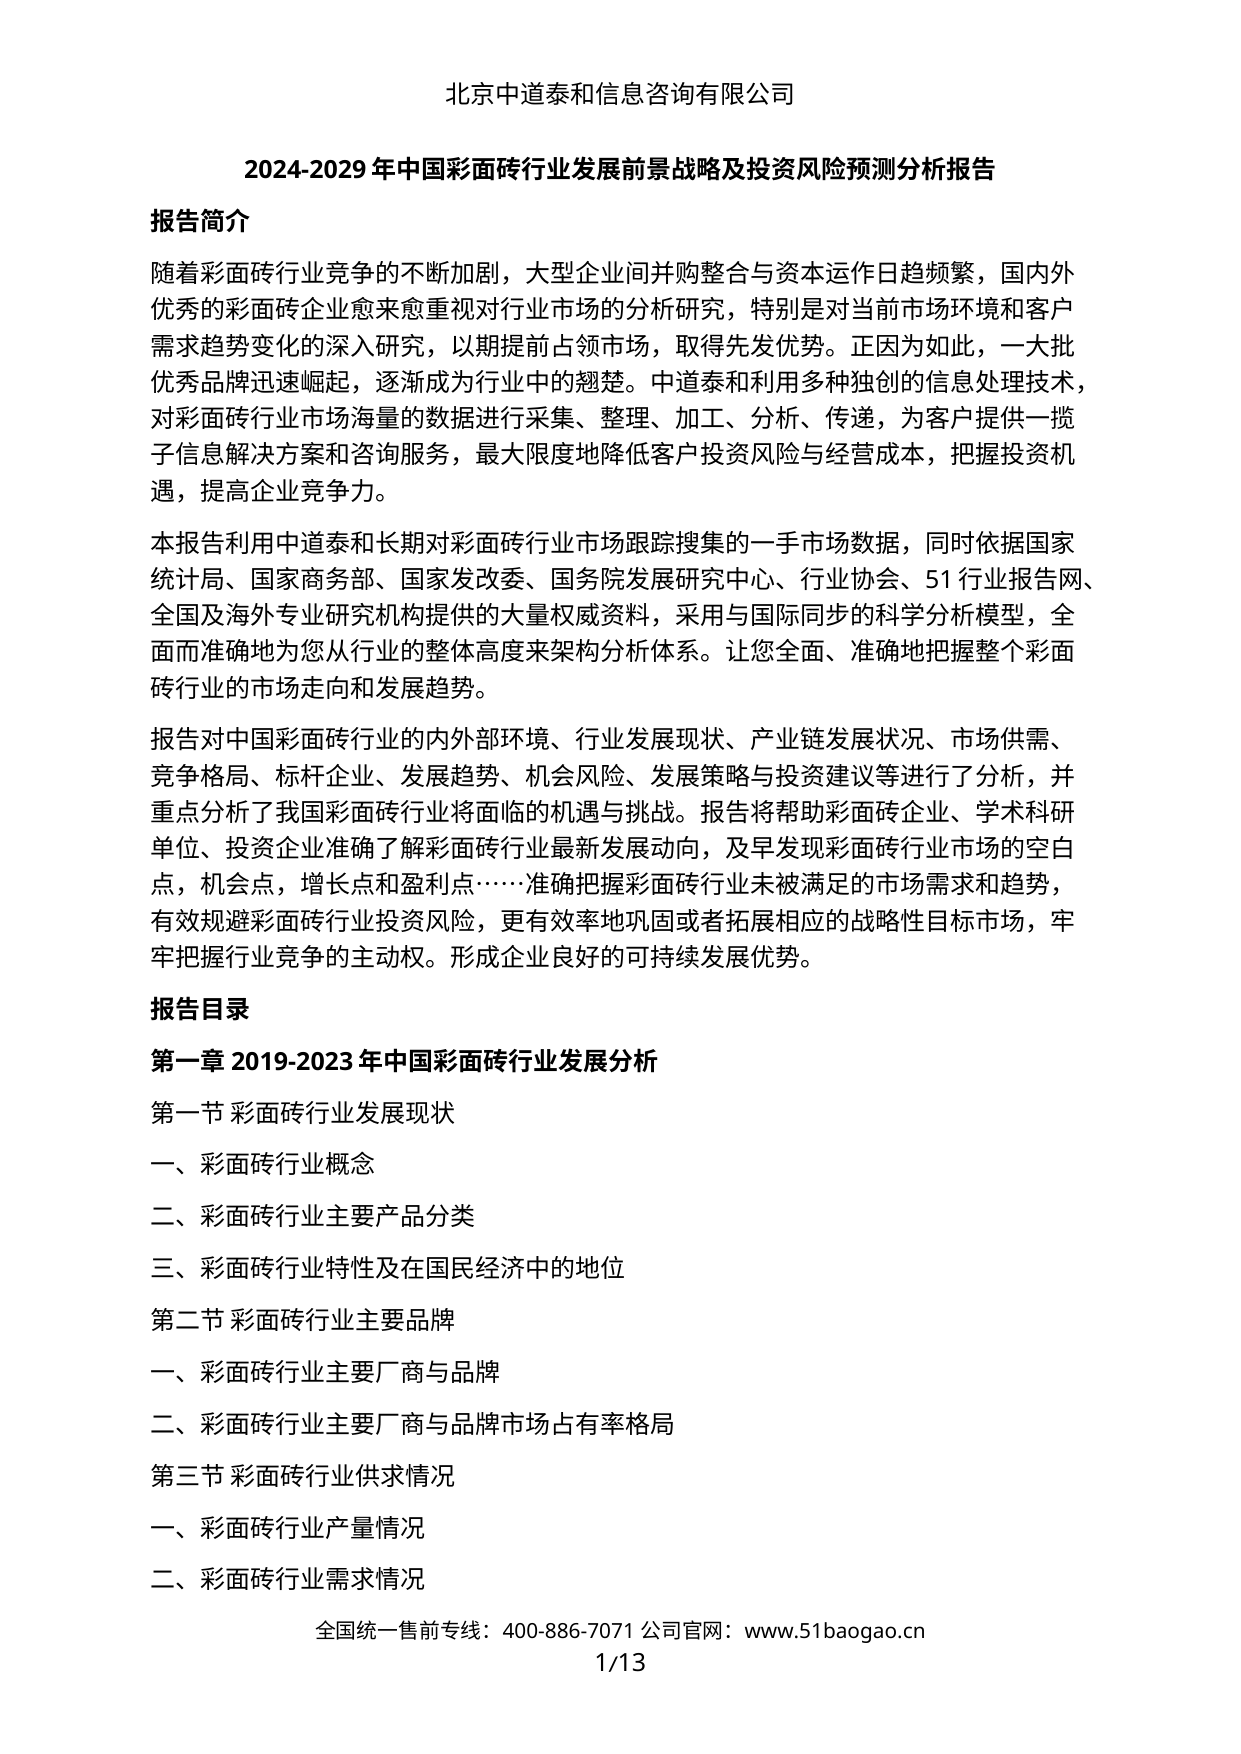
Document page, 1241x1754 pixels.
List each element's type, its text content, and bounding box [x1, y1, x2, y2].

text 第二节 彩面砖行业主要品牌 [150, 1301, 1090, 1337]
text 2024-2029年中国彩面砖行业发展前景战略及投资风险预测分析报告 [150, 150, 1090, 186]
text 一、彩面砖行业主要厂商与品牌 [150, 1352, 1090, 1389]
text 报告目录 [150, 989, 1090, 1026]
text 二、彩面砖行业需求情况 [150, 1560, 1090, 1596]
text 一、彩面砖行业产量情况 [150, 1508, 1090, 1544]
text 本报告利用中道泰和长期对彩面砖行业市场跟踪搜集的一手市场数据，同时依据国家统计局、国家商务部、国家发改委、国务院发展研究中心、行业协会、51行业报告网、全国及海外专业研究机构提供的大量权威资料，采用与国际同步的科学分析模型，全面而准确地为您从行业的整体高度来架构分析体系。让您全面、准确地把握整个彩面砖行业的市场走向和发展趋势。 [150, 523, 1090, 704]
text 三、彩面砖行业特性及在国民经济中的地位 [150, 1249, 1090, 1285]
text 第一节 彩面砖行业发展现状 [150, 1093, 1090, 1129]
text 报告对中国彩面砖行业的内外部环境、行业发展现状、产业链发展状况、市场供需、竞争格局、标杆企业、发展趋势、机会风险、发展策略与投资建议等进行了分析，并重点分析了我国彩面砖行业将面临的机遇与挑战。报告将帮助彩面砖企业、学术科研单位、投资企业准确了解彩面砖行业最新发展动向，及早发现彩面砖行业市场的空白点，机会点，增长点和盈利点……准确把握彩面砖行业未被满足的市场需求和趋势，有效规避彩面砖行业投资风险，更有效率地巩固或者拓展相应的战略性目标市场，牢牢把握行业竞争的主动权。形成企业良好的可持续发展优势。 [150, 720, 1090, 974]
text 第三节 彩面砖行业供求情况 [150, 1456, 1090, 1492]
text 二、彩面砖行业主要厂商与品牌市场占有率格局 [150, 1404, 1090, 1441]
text 一、彩面砖行业概念 [150, 1145, 1090, 1181]
text 随着彩面砖行业竞争的不断加剧，大型企业间并购整合与资本运作日趋频繁，国内外优秀的彩面砖企业愈来愈重视对行业市场的分析研究，特别是对当前市场环境和客户需求趋势变化的深入研究，以期提前占领市场，取得先发优势。正因为如此，一大批优秀品牌迅速崛起，逐渐成为行业中的翘楚。中道泰和利用多种独创的信息处理技术，对彩面砖行业市场海量的数据进行采集、整理、加工、分析、传递，为客户提供一揽子信息解决方案和咨询服务，最大限度地降低客户投资风险与经营成本，把握投资机遇，提高企业竞争力。 [150, 254, 1090, 507]
text 报告简介 [150, 202, 1090, 238]
text 二、彩面砖行业主要产品分类 [150, 1197, 1090, 1233]
text 第一章 2019-2023年中国彩面砖行业发展分析 [150, 1041, 1090, 1077]
